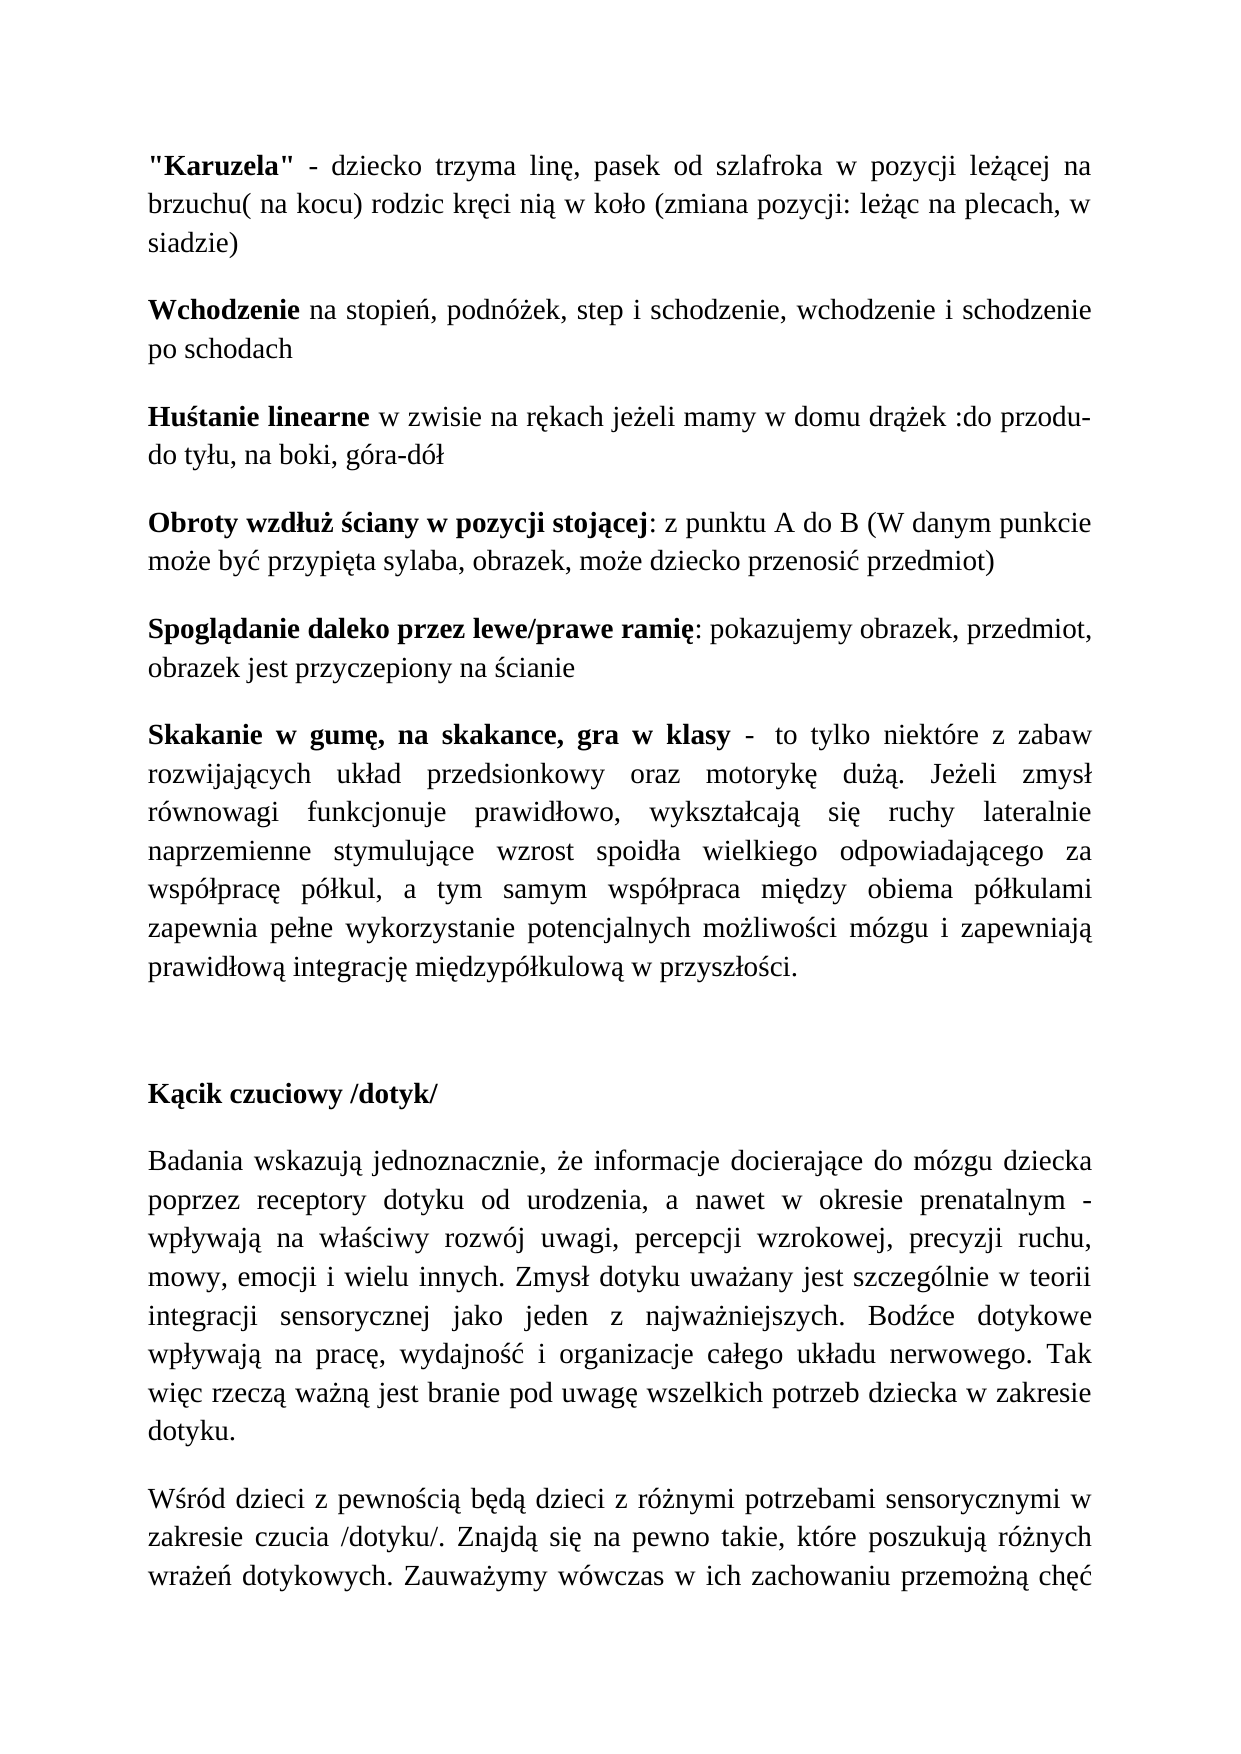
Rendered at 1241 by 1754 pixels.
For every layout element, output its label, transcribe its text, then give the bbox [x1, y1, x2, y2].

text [148, 1481, 1093, 1592]
text Huśtanie linearne w zwisie na rękach jeżeli mamy w domu drążek :do przodu- do tyłu, na boki, góra-dół [148, 399, 1093, 471]
text "Karuzela" - dziecko trzyma linę, pasek od szlafroka w pozycji leżącej na brzuchu( na kocu) rodzic kręci nią w koło (zmiana pozycji: leżąc na plecach, w siadzie) [148, 148, 1093, 258]
text Obroty wzdłuż ściany w pozycji stojącej: z punktu A do B (W danym punkcie może być przypięta sylaba, obrazek, może dziecko przenosić przedmiot) [148, 505, 1093, 577]
text Badania wskazują jednoznacznie, że informacje docierające do mózgu dziecka poprzez receptory dotyku od urodzenia, a nawet w okresie prenatalnym - wpływają na właściwy rozwój uwagi, percepcji wzrokowej, precyzji ruchu, mowy, emocji i wielu innych. Zmysł dotyku uważany jest szczególnie w teorii integracji sensorycznej jako jeden z najważniejszych. Bodźce dotykowe wpływają na pracę, wydajność i organizacje całego układu nerwowego. Tak więc rzeczą ważną jest branie pod uwagę wszelkich potrzeb dziecka w zakresie dotyku. [148, 1143, 1093, 1447]
text Skakanie w gumę, na skakance, gra w klasy - to tylko niektóre z zabaw rozwijających układ przedsionkowy oraz motorykę dużą. Jeżeli zmysł równowagi funkcjonuje prawidłowo, wykształcają się ruchy lateralnie naprzemienne stymulujące wzrost spoidła wielkiego odpowiadającego za współpracę półkul, a tym samym współpraca między obiema półkulami zapewnia pełne wykorzystanie potencjalnych możliwości mózgu i zapewniają prawidłową integrację międzypółkulową w przyszłości. [148, 717, 1093, 982]
text Spoglądanie daleko przez lewe/prawe ramię: pokazujemy obrazek, przedmiot, obrazek jest przyczepiony na ścianie [148, 611, 1093, 683]
text Wchodzenie na stopień, podnóżek, step i schodzenie, wchodzenie i schodzenie po schodach [148, 292, 1093, 364]
subtitle Kącik czuciowy /dotyk/ [148, 1076, 1093, 1109]
